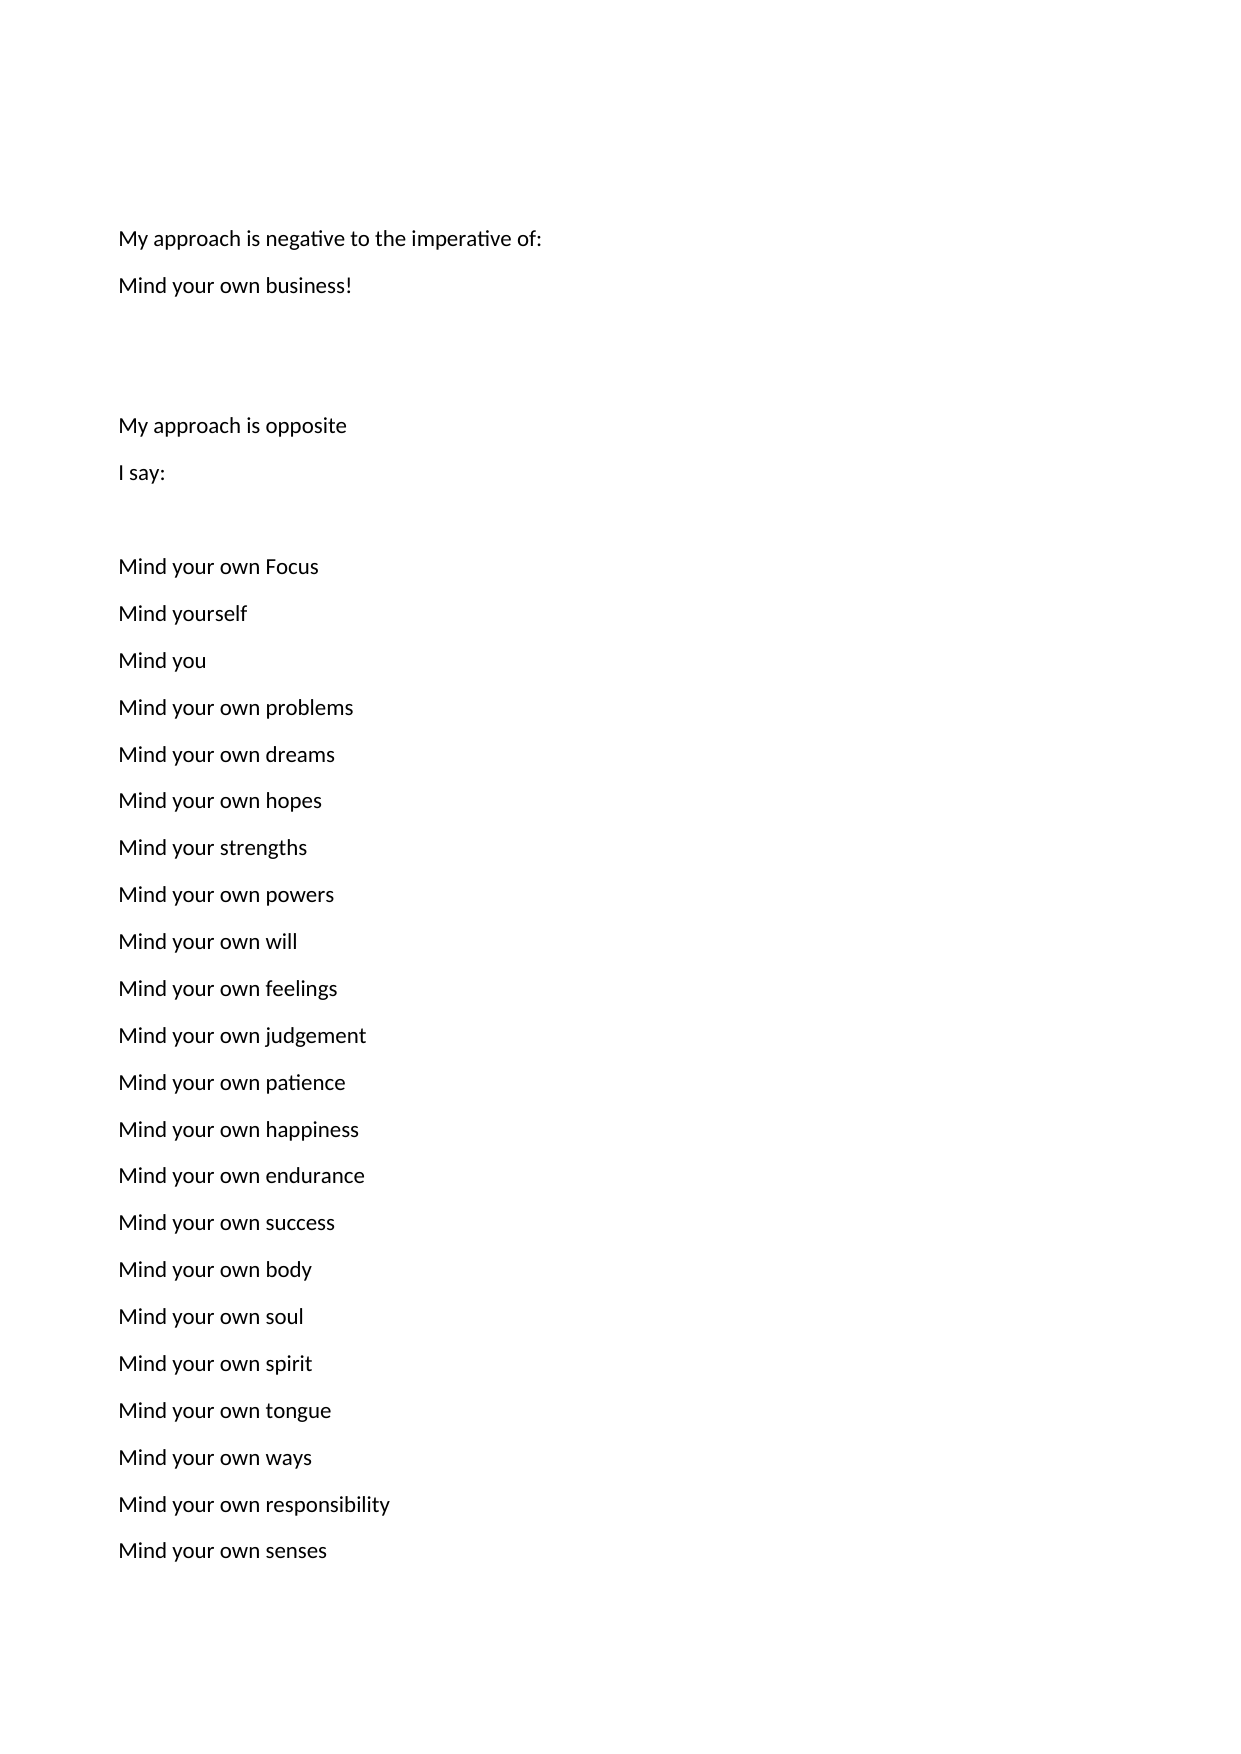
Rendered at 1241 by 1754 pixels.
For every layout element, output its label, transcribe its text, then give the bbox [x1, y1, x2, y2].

text Mind your own hopes [118, 787, 1122, 814]
text Mind your own problems [118, 693, 1122, 721]
text Mind you [118, 646, 1122, 674]
text Mind your own tongue [118, 1396, 1122, 1424]
text My approach is opposite [118, 412, 1122, 439]
text Mind your own responsibility [118, 1490, 1122, 1518]
text Mind your own business! [118, 271, 1122, 299]
text Mind your strengths [118, 833, 1122, 861]
text I say: [118, 458, 1122, 486]
text Mind your own senses [118, 1537, 1122, 1564]
text Mind your own feelings [118, 974, 1122, 1002]
text Mind your own spirit [118, 1349, 1122, 1377]
text Mind your own powers [118, 880, 1122, 908]
text Mind your own dreams [118, 740, 1122, 768]
text My approach is negative to the imperative of: [118, 224, 1122, 252]
text Mind your own Focus [118, 552, 1122, 580]
text Mind your own body [118, 1255, 1122, 1283]
text Mind your own endurance [118, 1162, 1122, 1189]
text Mind your own success [118, 1208, 1122, 1236]
text Mind your own will [118, 927, 1122, 955]
text Mind yourself [118, 599, 1122, 627]
text Mind your own patience [118, 1068, 1122, 1096]
text Mind your own ways [118, 1443, 1122, 1471]
text Mind your own happiness [118, 1115, 1122, 1143]
text Mind your own soul [118, 1302, 1122, 1330]
text Mind your own judgement [118, 1021, 1122, 1049]
